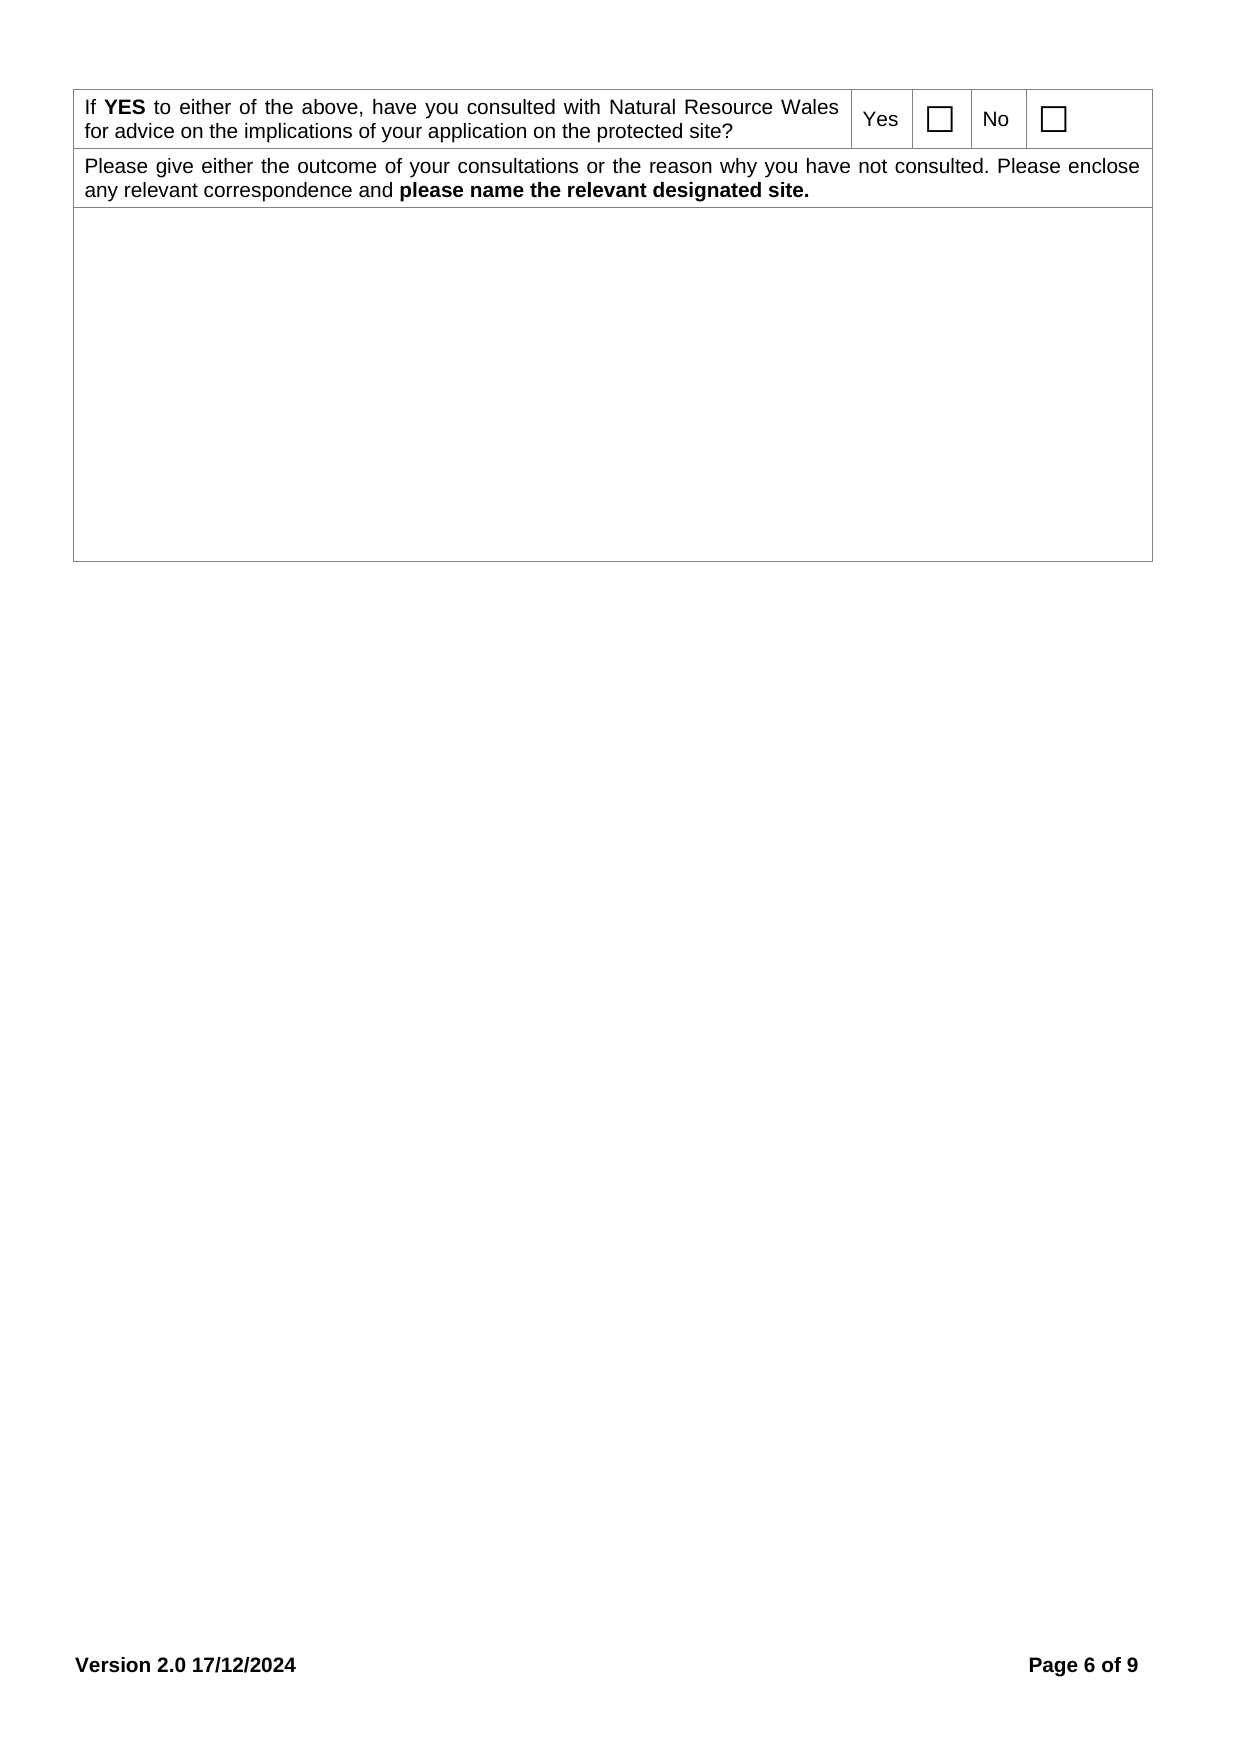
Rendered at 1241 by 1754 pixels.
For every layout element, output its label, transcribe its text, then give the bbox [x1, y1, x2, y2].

table_cell If YES to either of the above, have you consulted with Natural Resource Wales for advice on the implications of your application on the protected site? [74, 90, 851, 148]
table_cell No [972, 90, 1026, 148]
table_cell Yes [852, 90, 912, 148]
table_cell Please give either the outcome of your consultations or the reason why you have not consulted. Please enclose any relevant correspondence and please name the relevant designated site. [74, 149, 1152, 207]
table_cell [74, 208, 1152, 561]
